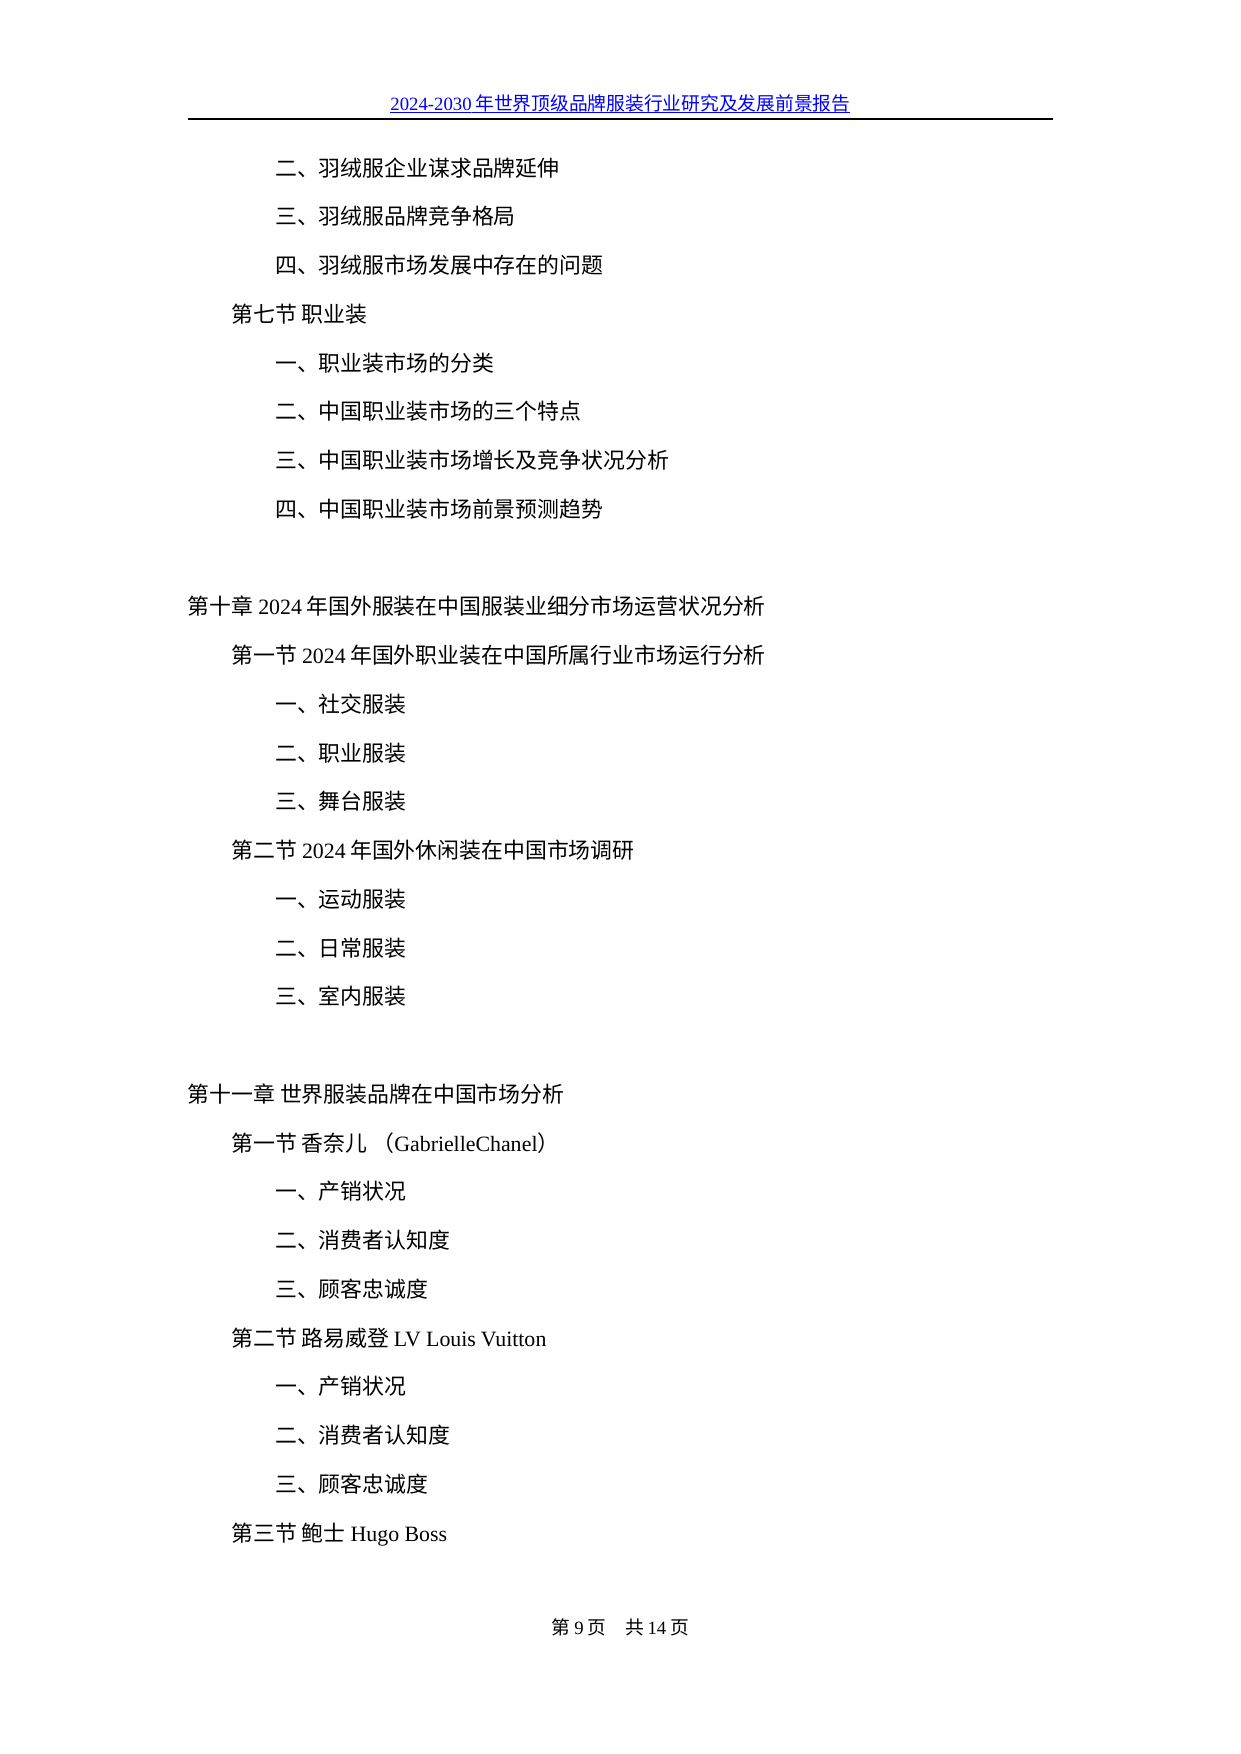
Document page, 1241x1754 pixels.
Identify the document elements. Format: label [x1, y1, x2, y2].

text [187, 150, 1053, 1548]
